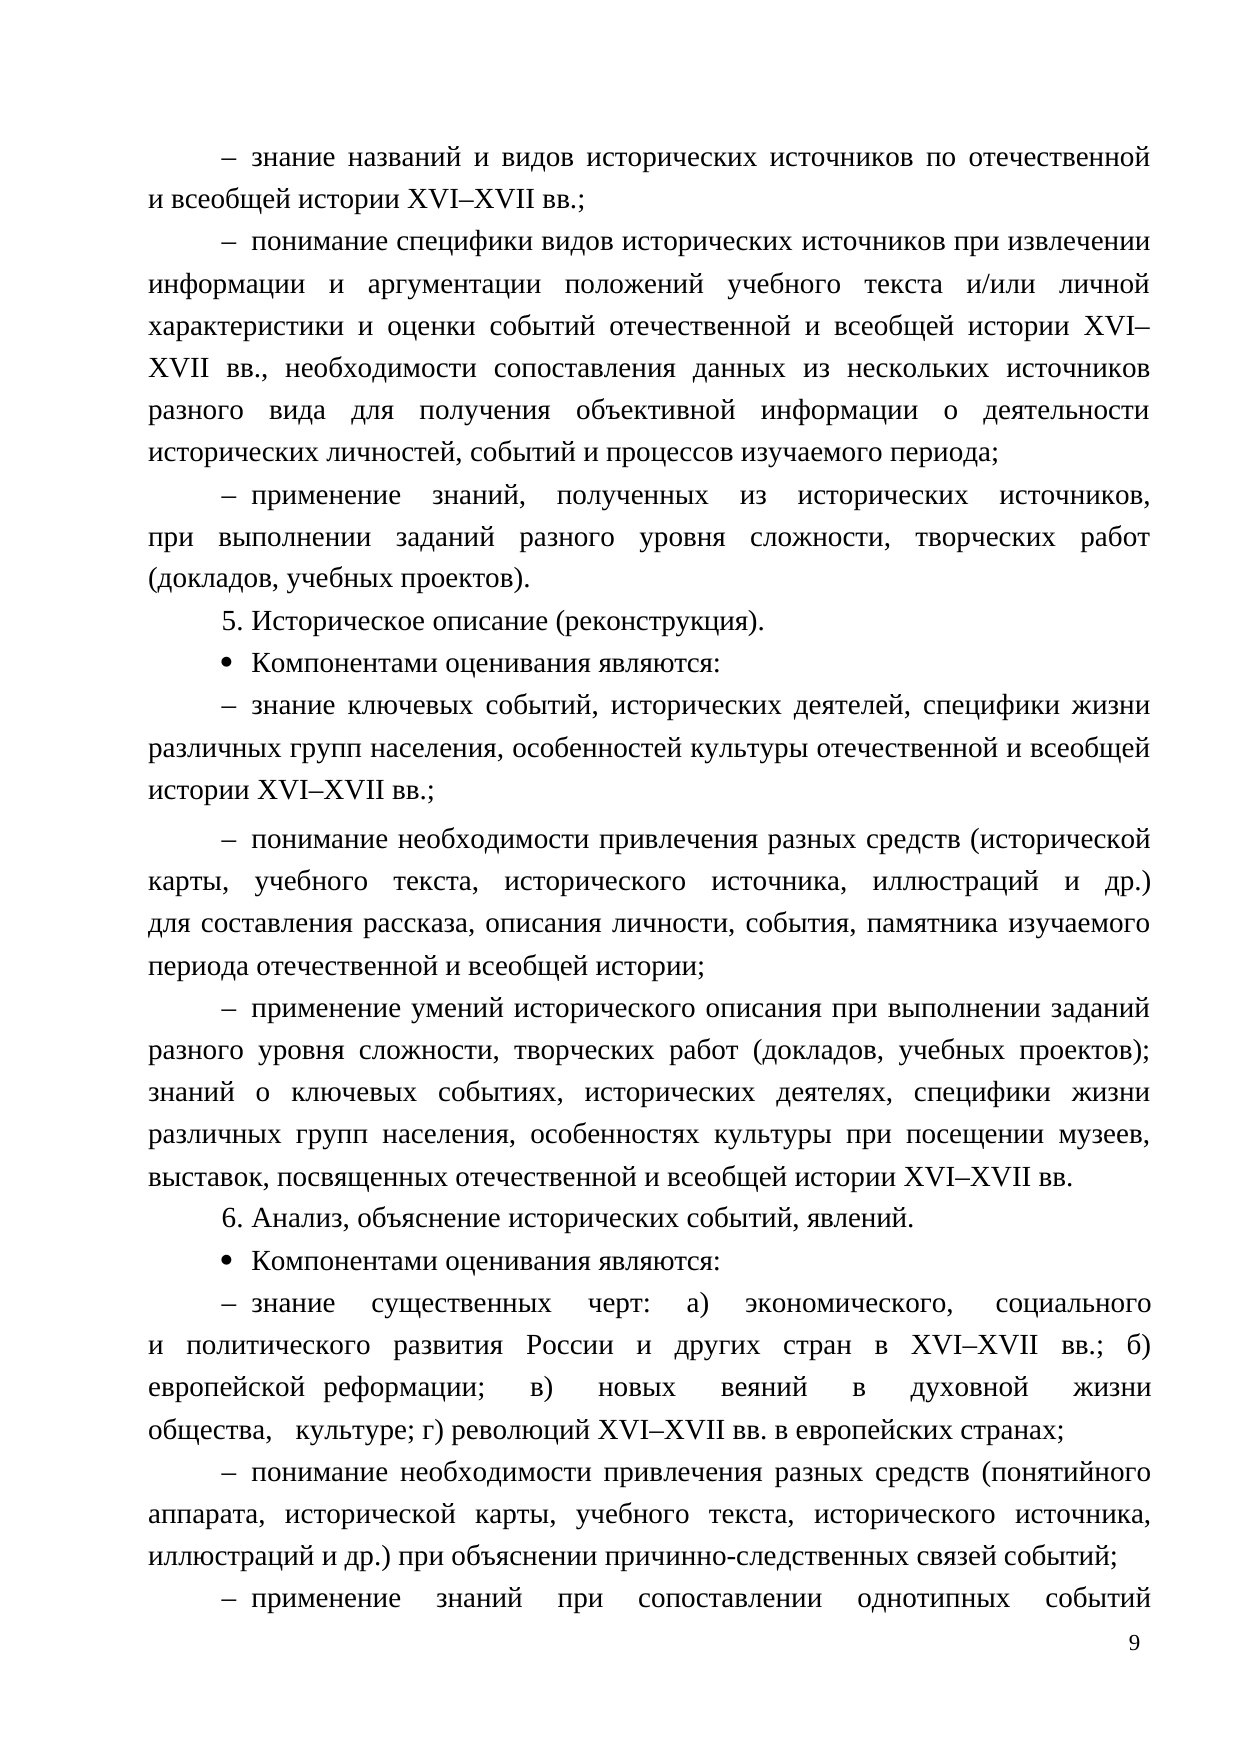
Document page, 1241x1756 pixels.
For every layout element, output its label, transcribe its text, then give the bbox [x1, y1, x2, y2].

list знание ключевых событий, исторических деятелей, специфики жизни различных групп населения, особенностей культуры отечественной и всеобщей истории XVI–XVII вв.; [148, 687, 1151, 805]
list Историческое описание (реконструкция). [221, 603, 1166, 637]
list знание существенных черт: а) экономического, социального и политического развития России и других стран в XVI–XVII вв.; б) европейской реформации; в) новых веяний в духовной жизни общества, культуре; г) революций XVI–XVII вв. в европейских странах; [148, 1285, 1152, 1445]
list Анализ, объяснение исторических событий, явлений. [221, 1201, 1166, 1234]
list понимание необходимости привлечения разных средств (исторической карты, учебного текста, исторического источника, иллюстраций и др.) для составления рассказа, описания личности, события, памятника изучаемого периода отечественной и всеобщей истории; [148, 821, 1151, 981]
list понимание необходимости привлечения разных средств (понятийного аппарата, исторической карты, учебного текста, исторического источника, иллюстраций и др.) при объяснении причинно-следственных связей событий; [148, 1454, 1152, 1571]
list понимание специфики видов исторических источников при извлечении информации и аргументации положений учебного текста и/или личной характеристики и оценки событий отечественной и всеобщей истории XVI–XVII вв., необходимости сопоставления данных из нескольких источников разного вида для получения объективной информации о деятельности исторических личностей, событий и процессов изучаемого периода; [148, 223, 1151, 468]
list применение умений исторического описания при выполнении заданий разного уровня сложности, творческих работ (докладов, учебных проектов); знаний о ключевых событиях, исторических деятелях, специфики жизни различных групп населения, особенностях культуры при посещении музеев, выставок, посвященных отечественной и всеобщей истории XVI–XVII вв. [148, 990, 1151, 1192]
list Компонентами оценивания являются: [221, 646, 1166, 679]
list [148, 1580, 1151, 1614]
list знание названий и видов исторических источников по отечественной и всеобщей истории XVI–XVII вв.; [148, 139, 1150, 215]
list применение знаний, полученных из исторических источников, при выполнении заданий разного уровня сложности, творческих работ (докладов, учебных проектов). [148, 477, 1151, 594]
list Компонентами оценивания являются: [221, 1243, 1166, 1277]
